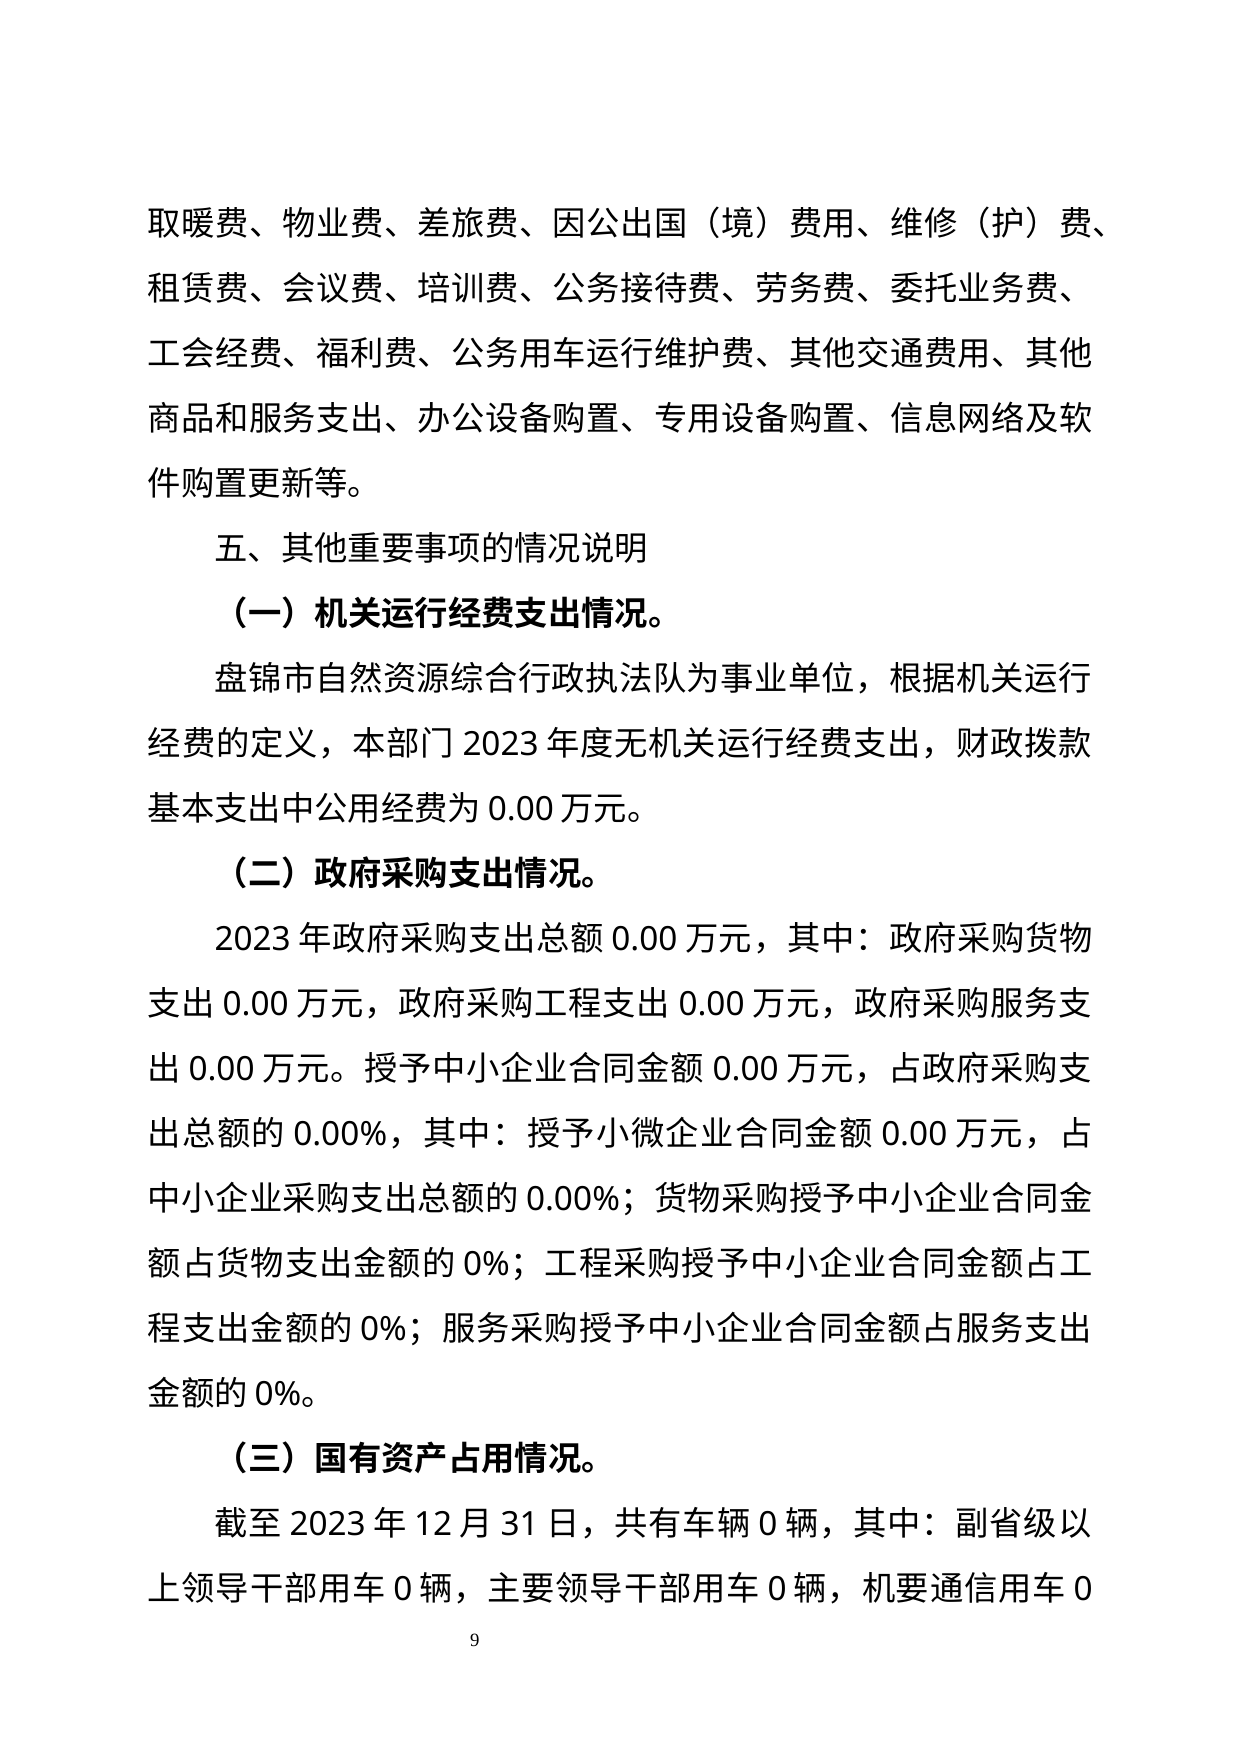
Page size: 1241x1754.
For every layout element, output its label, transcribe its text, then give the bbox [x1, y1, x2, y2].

text 盘锦市自然资源综合行政执法队为事业单位，根据机关运行经费的定义，本部门2023年度无机关运行经费支出，财政拨款基本支出中公用经费为0.00万元。 [148, 643, 1093, 838]
text （一）机关运行经费支出情况。 [148, 578, 1093, 643]
text 五、其他重要事项的情况说明 [148, 513, 1093, 578]
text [148, 188, 1093, 513]
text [148, 1488, 1093, 1618]
text （三）国有资产占用情况。 [148, 1423, 1093, 1488]
text （二）政府采购支出情况。 [148, 838, 1093, 903]
text 2023年政府采购支出总额0.00万元，其中：政府采购货物支出0.00万元，政府采购工程支出0.00万元，政府采购服务支出0.00万元。授予中小企业合同金额0.00万元，占政府采购支出总额的0.00%，其中：授予小微企业合同金额0.00万元，占中小企业采购支出总额的0.00%；货物采购授予中小企业合同金额占货物支出金额的0%；工程采购授予中小企业合同金额占工程支出金额的0%；服务采购授予中小企业合同金额占服务支出金额的0%。 [148, 903, 1093, 1423]
